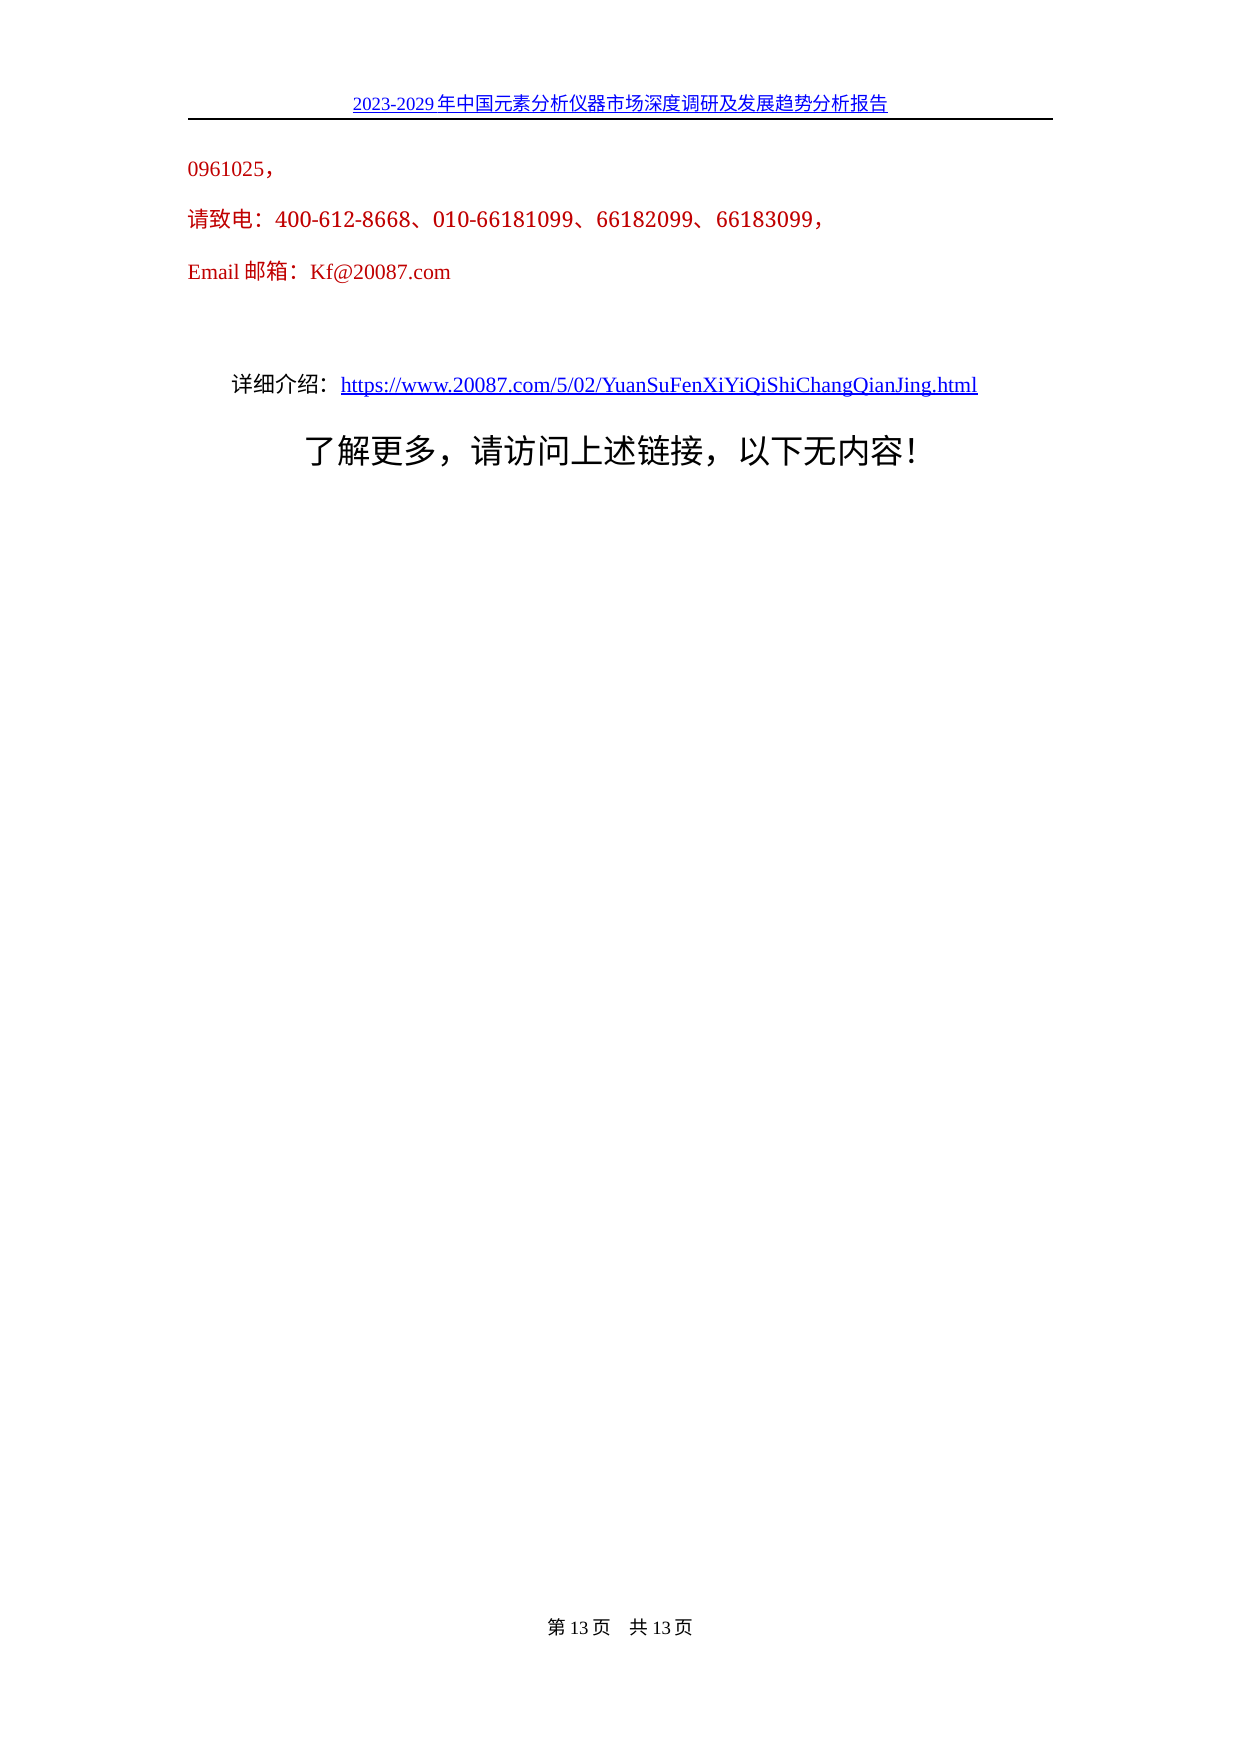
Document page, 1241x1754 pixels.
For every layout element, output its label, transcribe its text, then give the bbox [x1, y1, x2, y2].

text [187, 150, 1053, 183]
text 请致电：400-612-8668、010-66181099、66182099、66183099， [187, 202, 1053, 234]
title 了解更多，请访问上述链接，以下无内容！ [187, 416, 1053, 481]
text Email邮箱：Kf@20087.com [187, 253, 1053, 286]
text 详细介绍：https://www.20087.com/5/02/YuanSuFenXiYiQiShiChangQianJing.html [187, 366, 1053, 399]
